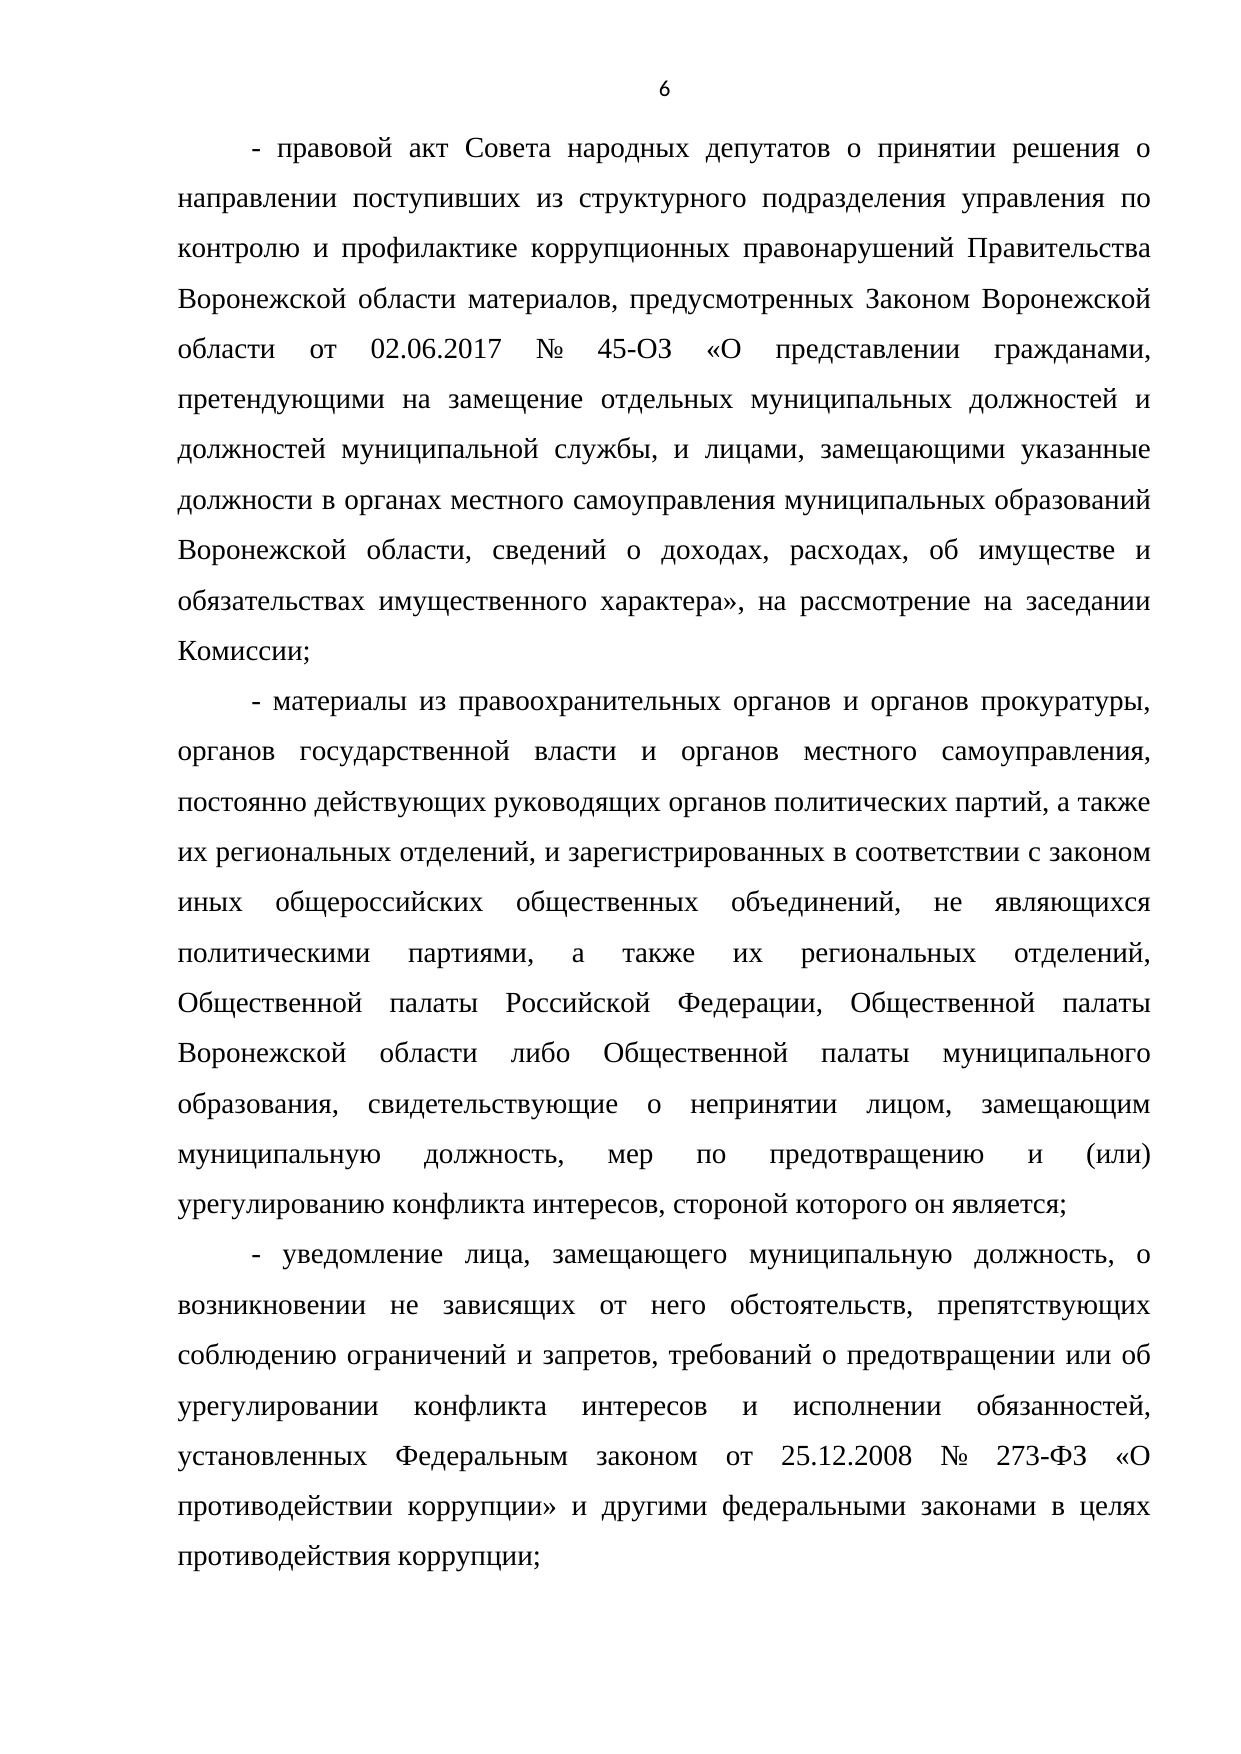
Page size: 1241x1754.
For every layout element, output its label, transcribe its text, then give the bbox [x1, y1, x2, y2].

text - уведомление лица, замещающего муниципальную должность, о возникновении не зависящих от него обстоятельств, препятствующих соблюдению ограничений и запретов, требований о предотвращении или об урегулировании конфликта интересов и исполнении обязанностей, установленных Федеральным законом от 25.12.2008 № 273-ФЗ «О противодействии коррупции» и другими федеральными законами в целях противодействия коррупции; [177, 1237, 1152, 1572]
text - правовой акт Совета народных депутатов о принятии решения о направлении поступивших из структурного подразделения управления по контролю и профилактике коррупционных правонарушений Правительства Воронежской области материалов, предусмотренных Законом Воронежской области от 02.06.2017 № 45-ОЗ «О представлении гражданами, претендующими на замещение отдельных муниципальных должностей и должностей муниципальной службы, и лицами, замещающими указанные должности в органах местного самоуправления муниципальных образований Воронежской области, сведений о доходах, расходах, об имуществе и обязательствах имущественного характера», на рассмотрение на заседании Комиссии; [177, 130, 1152, 666]
text - материалы из правоохранительных органов и органов прокуратуры, органов государственной власти и органов местного самоуправления, постоянно действующих руководящих органов политических партий, а также их региональных отделений, и зарегистрированных в соответствии с законом иных общероссийских общественных объединений, не являющихся политическими партиями, а также их региональных отделений, Общественной палаты Российской Федерации, Общественной палаты Воронежской области либо Общественной палаты муниципального образования, свидетельствующие о непринятии лицом, замещающим муниципальную должность, мер по предотвращению и (или) урегулированию конфликта интересов, стороной которого он является; [177, 683, 1152, 1220]
